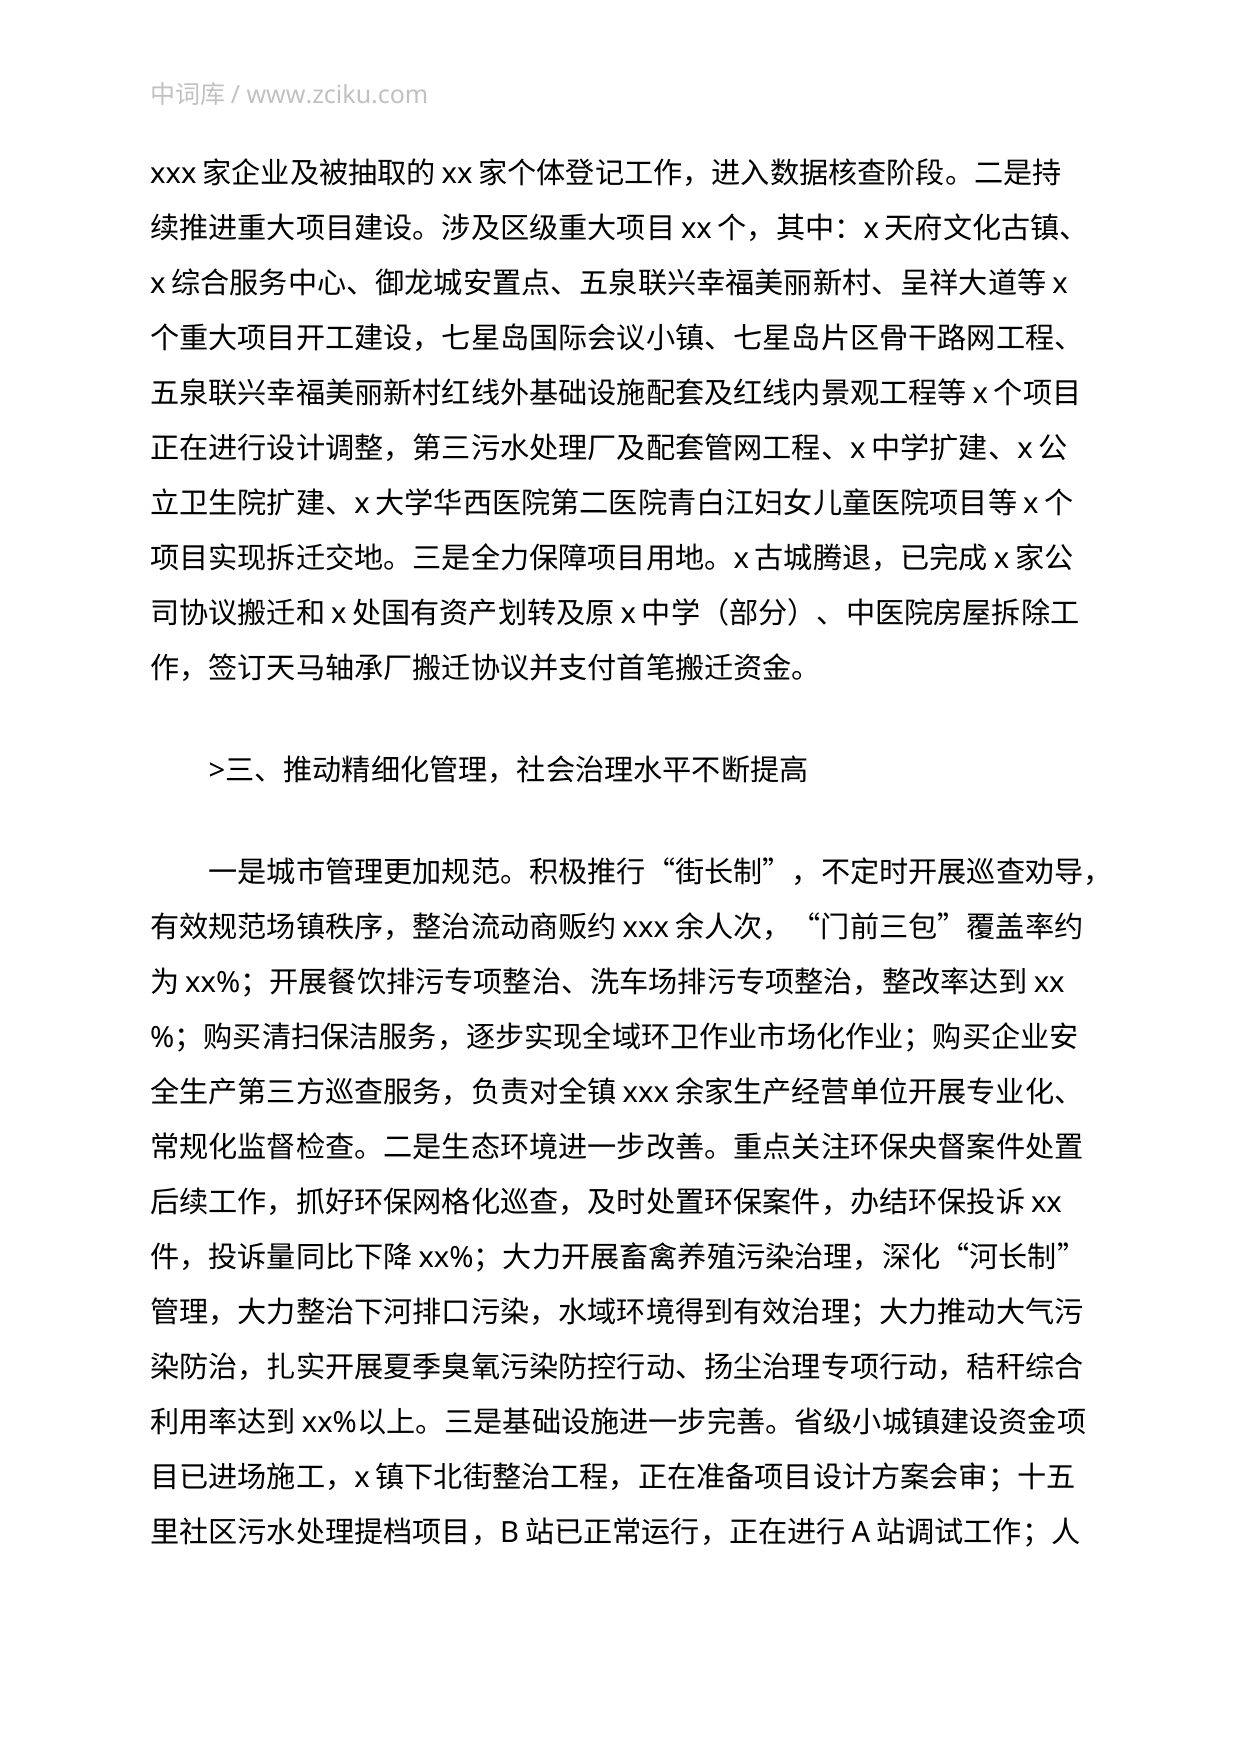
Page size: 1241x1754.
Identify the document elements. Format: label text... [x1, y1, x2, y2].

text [150, 849, 1090, 1551]
text >三、推动精细化管理，社会治理水平不断提高 [150, 747, 1090, 789]
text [150, 150, 1090, 687]
